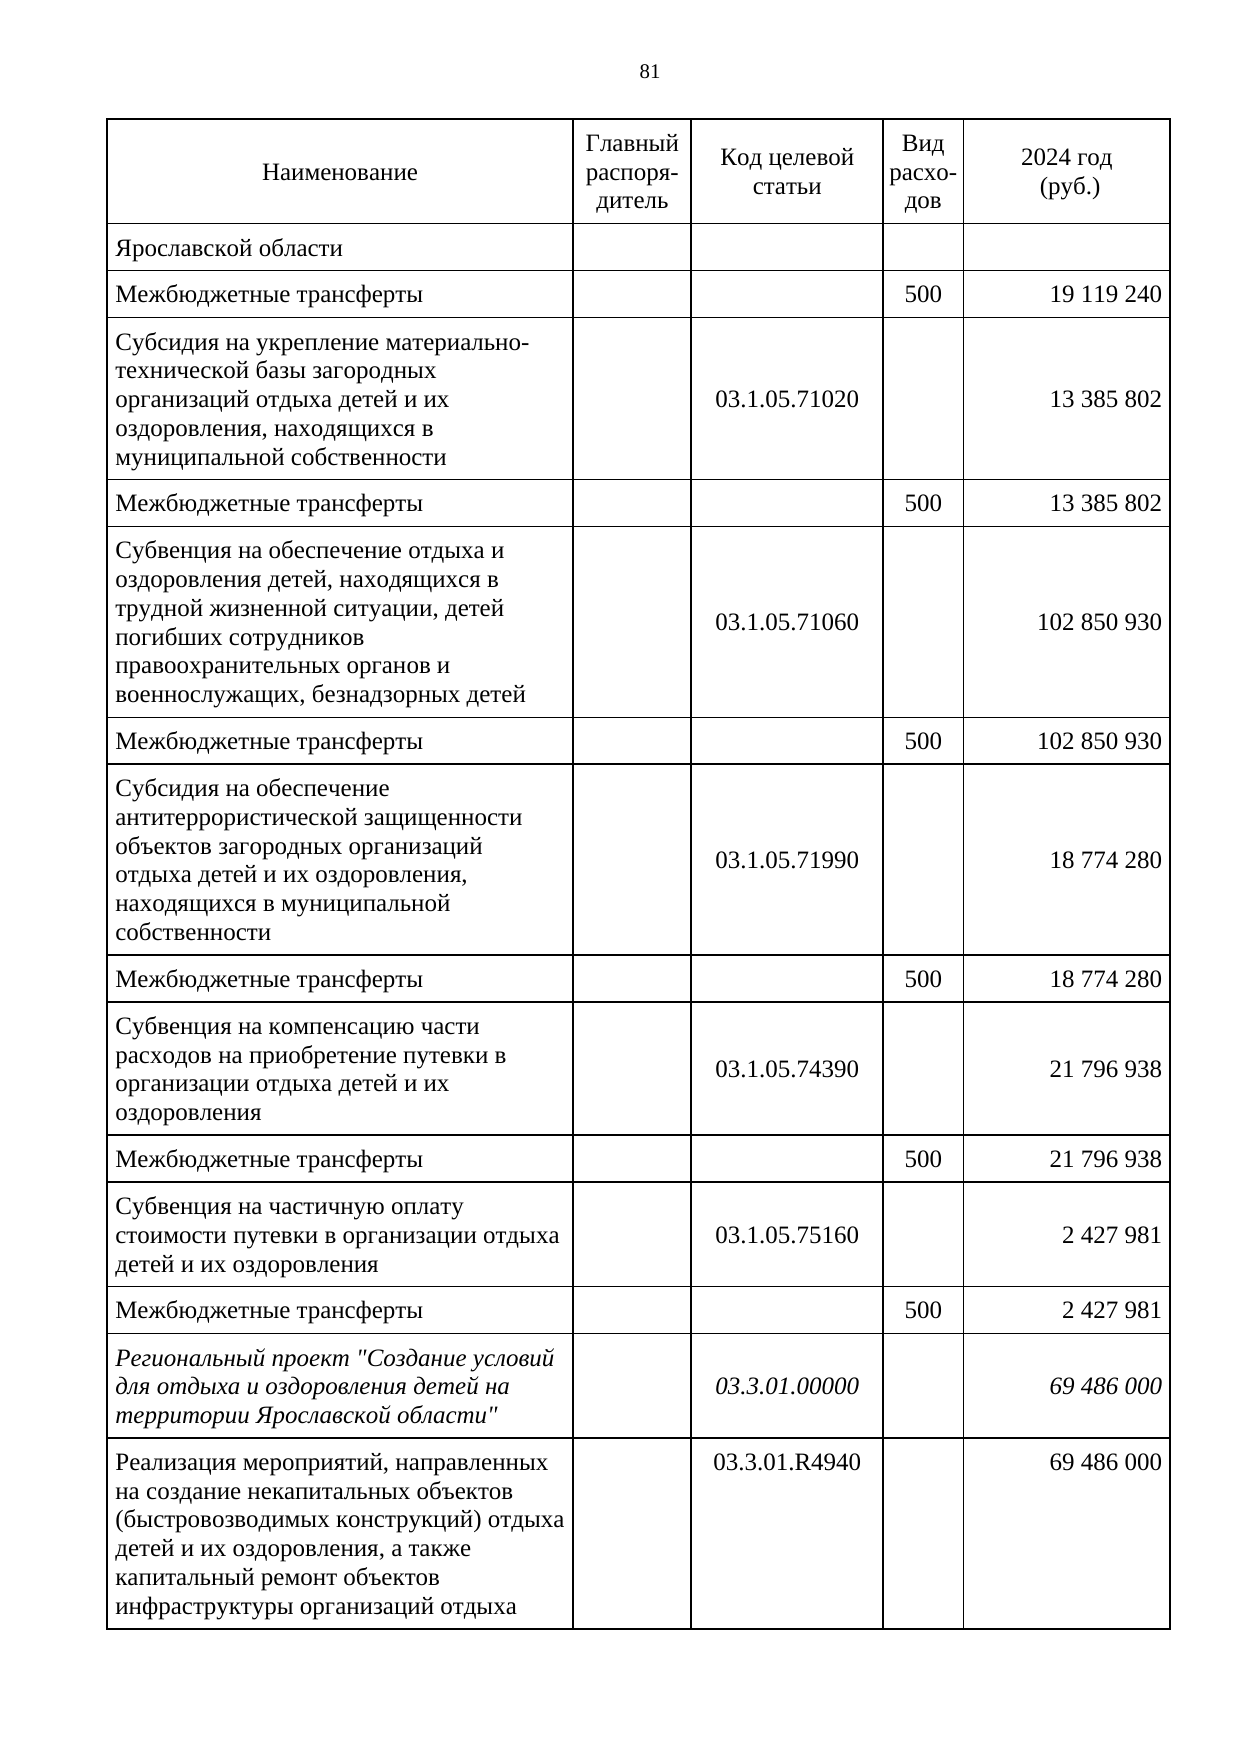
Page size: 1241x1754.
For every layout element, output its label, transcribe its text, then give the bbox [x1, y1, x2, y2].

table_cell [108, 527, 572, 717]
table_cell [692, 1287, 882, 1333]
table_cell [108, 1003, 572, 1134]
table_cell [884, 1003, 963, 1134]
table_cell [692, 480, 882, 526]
table_header [964, 120, 1169, 223]
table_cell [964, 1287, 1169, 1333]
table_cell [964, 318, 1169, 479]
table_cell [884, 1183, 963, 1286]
table_header [574, 120, 690, 223]
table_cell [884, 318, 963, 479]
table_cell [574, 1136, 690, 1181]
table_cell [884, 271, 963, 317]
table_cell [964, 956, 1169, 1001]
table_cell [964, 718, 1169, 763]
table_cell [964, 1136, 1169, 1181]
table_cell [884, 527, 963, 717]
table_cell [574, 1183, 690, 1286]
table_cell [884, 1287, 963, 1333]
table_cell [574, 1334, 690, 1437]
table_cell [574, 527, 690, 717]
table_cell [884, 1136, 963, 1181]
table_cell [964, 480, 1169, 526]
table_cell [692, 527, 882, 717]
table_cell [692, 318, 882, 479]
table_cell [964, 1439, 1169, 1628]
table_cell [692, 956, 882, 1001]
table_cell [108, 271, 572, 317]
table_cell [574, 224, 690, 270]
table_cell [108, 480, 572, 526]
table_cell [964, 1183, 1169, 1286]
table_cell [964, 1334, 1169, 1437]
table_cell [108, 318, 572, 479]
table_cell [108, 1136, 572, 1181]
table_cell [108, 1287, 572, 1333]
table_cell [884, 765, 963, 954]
table_header Наименование [108, 120, 572, 223]
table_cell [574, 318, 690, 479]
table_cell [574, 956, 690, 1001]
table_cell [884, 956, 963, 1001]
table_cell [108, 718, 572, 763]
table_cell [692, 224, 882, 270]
table_header [884, 120, 963, 223]
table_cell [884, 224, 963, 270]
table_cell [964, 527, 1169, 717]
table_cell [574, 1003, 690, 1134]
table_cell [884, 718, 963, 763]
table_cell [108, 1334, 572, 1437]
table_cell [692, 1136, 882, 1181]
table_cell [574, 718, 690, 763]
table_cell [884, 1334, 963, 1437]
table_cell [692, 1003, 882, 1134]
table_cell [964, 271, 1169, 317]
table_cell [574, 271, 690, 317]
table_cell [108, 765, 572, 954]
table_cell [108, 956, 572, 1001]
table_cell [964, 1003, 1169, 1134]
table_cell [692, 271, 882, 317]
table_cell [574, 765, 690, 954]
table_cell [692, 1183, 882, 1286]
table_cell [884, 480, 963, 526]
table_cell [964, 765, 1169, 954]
table_header [692, 120, 882, 223]
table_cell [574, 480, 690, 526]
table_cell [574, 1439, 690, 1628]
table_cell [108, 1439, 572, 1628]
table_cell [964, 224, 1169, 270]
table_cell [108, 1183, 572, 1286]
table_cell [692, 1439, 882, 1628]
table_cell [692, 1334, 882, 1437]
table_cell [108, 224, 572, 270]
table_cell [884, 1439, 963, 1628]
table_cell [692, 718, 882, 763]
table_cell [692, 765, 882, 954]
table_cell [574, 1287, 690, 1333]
